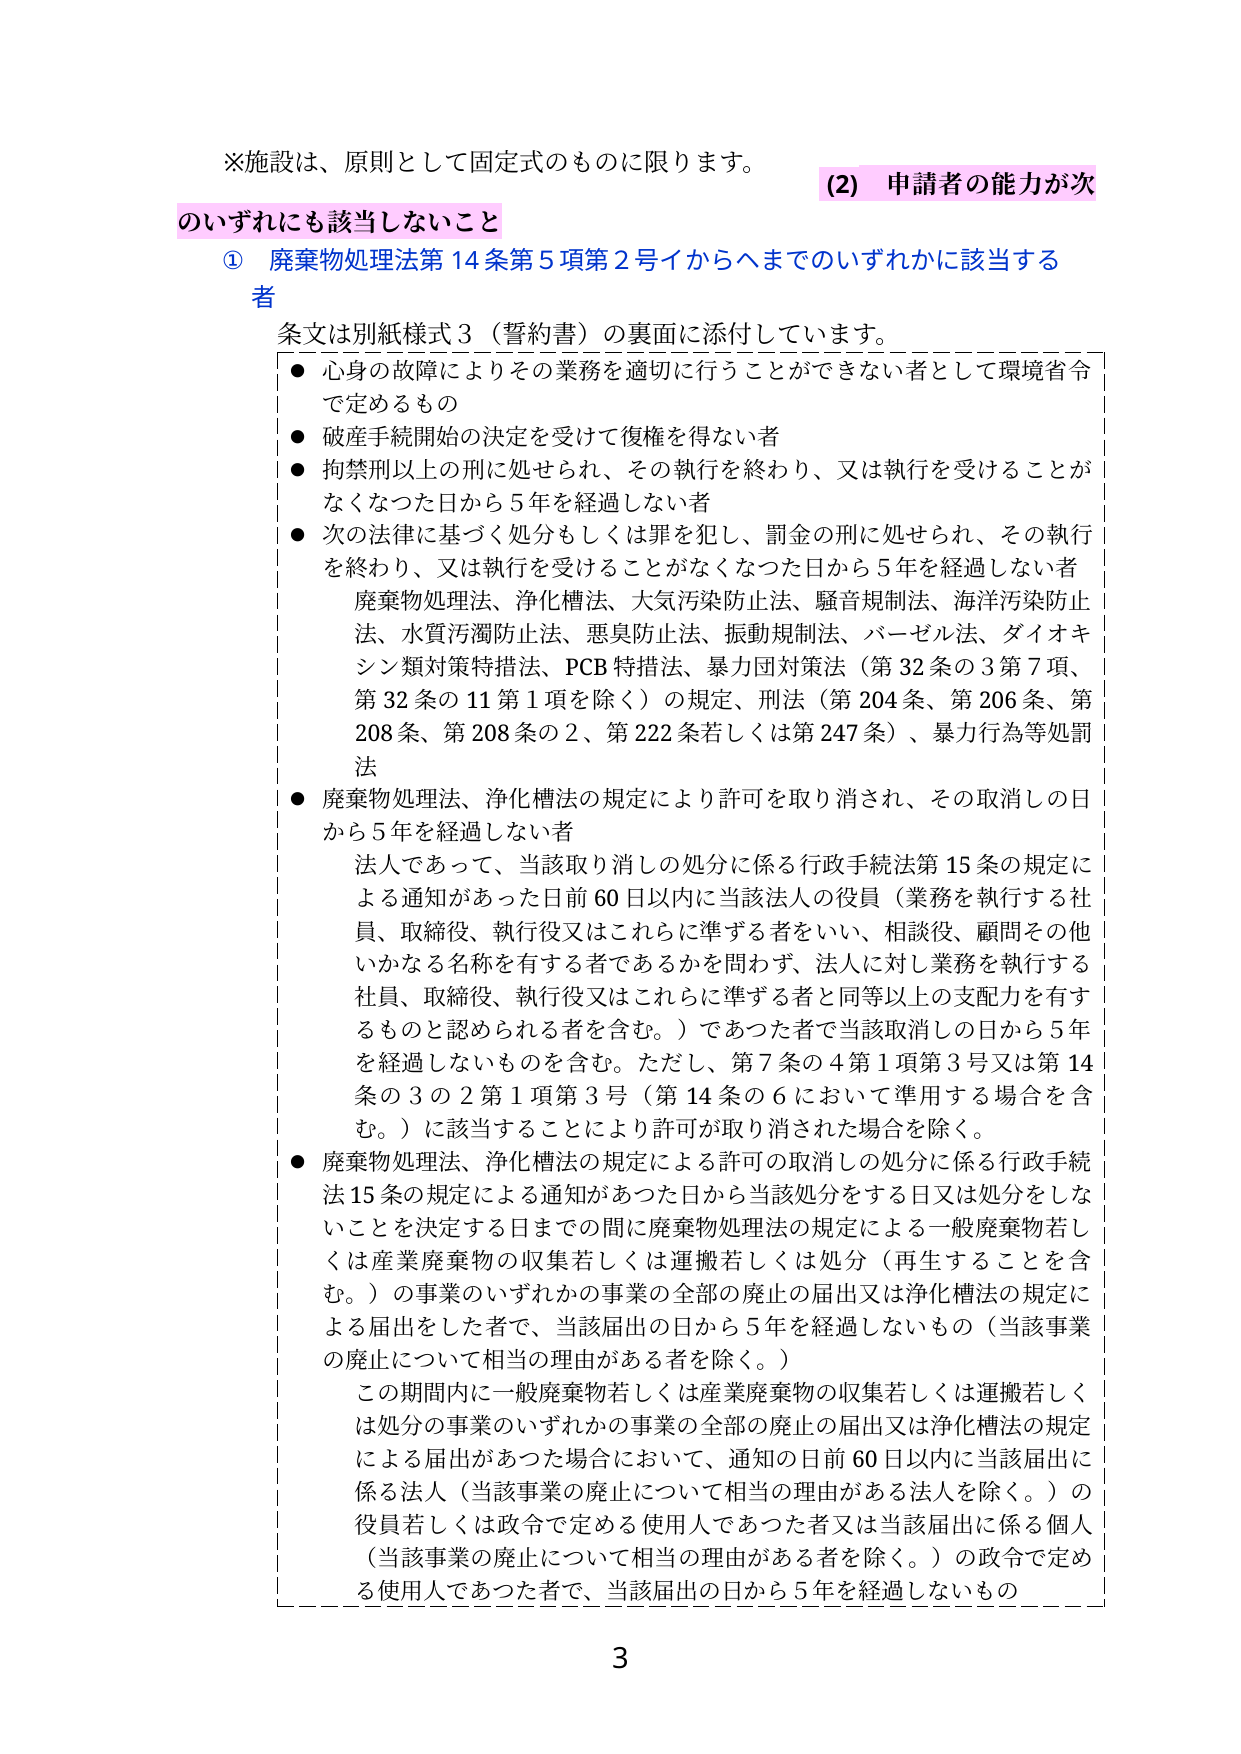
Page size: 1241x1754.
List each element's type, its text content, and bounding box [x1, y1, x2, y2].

text ① 廃棄物処理法第14条第５項第２号イからヘまでのいずれかに該当する者 [222, 239, 1063, 314]
text 条文は別紙様式３（誓約書）の裏面に添付しています。 [177, 314, 1063, 352]
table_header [278, 352, 1104, 1606]
text (2) 申請者の能力が次のいずれにも該当しないこと [177, 164, 1096, 239]
